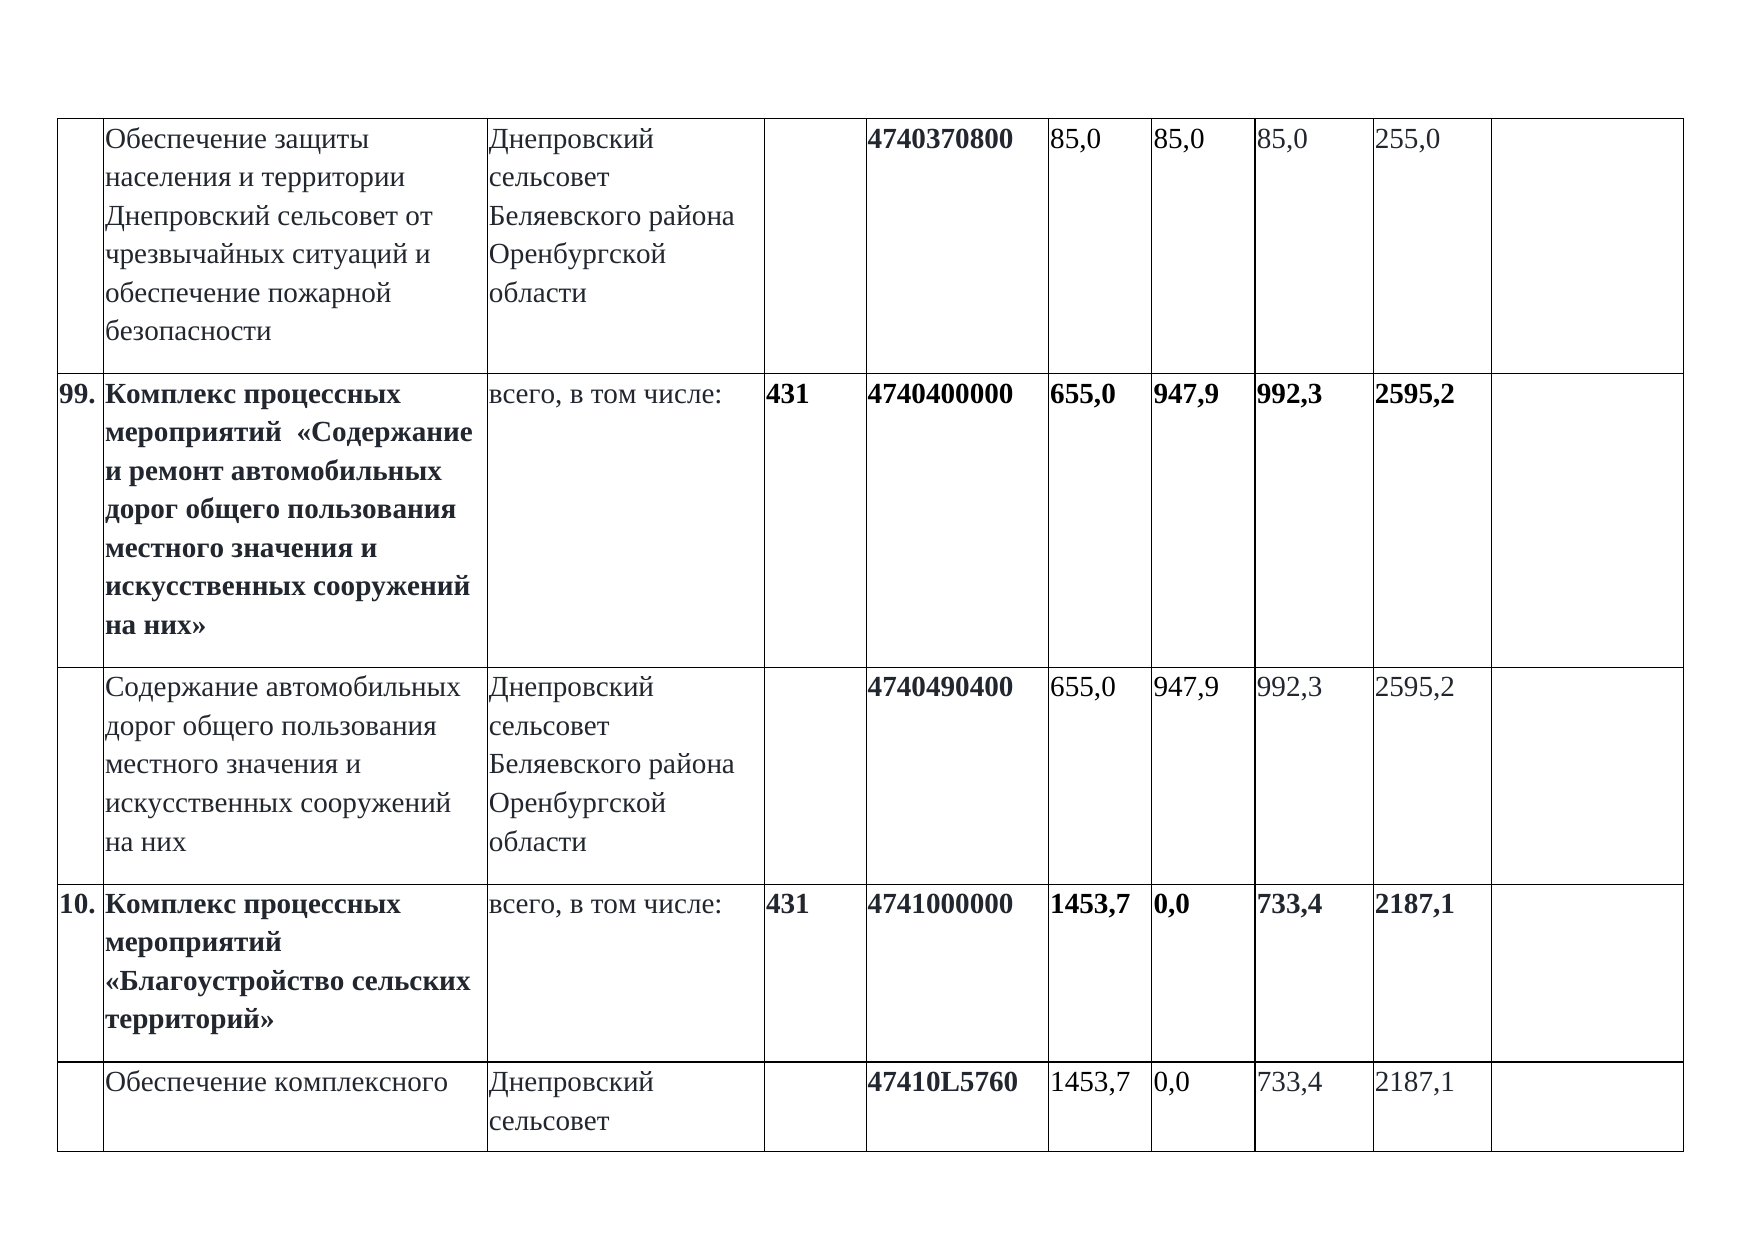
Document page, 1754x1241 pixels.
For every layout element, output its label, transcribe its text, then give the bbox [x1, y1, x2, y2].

table_cell 255,0 [1374, 119, 1491, 373]
table_cell 2595,2 [1374, 374, 1491, 667]
table_cell 947,9 [1152, 668, 1254, 883]
table_cell 85,0 [1049, 119, 1151, 373]
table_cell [488, 1063, 764, 1151]
table_cell 4740490400 [867, 668, 1048, 883]
table_cell [1492, 119, 1683, 373]
table_cell 992,3 [1256, 374, 1373, 667]
table_cell 4741000000 [867, 885, 1048, 1061]
table_cell 10. [58, 885, 103, 1061]
table_cell Комплекс процессных мероприятий «Содержание и ремонт автомобильных дорог общего пользования местного значения и искусственных сооружений на них» [104, 374, 487, 667]
table_cell 1453,7 [1049, 1063, 1151, 1151]
table_cell 2187,1 [1374, 885, 1491, 1061]
table_cell 4740400000 [867, 374, 1048, 667]
table_cell 431 [765, 885, 866, 1061]
table_cell [765, 668, 866, 883]
table_cell [1492, 374, 1683, 667]
table_cell Днепровский сельсовет Беляевского района Оренбургской области [488, 668, 764, 883]
table_cell [1492, 1063, 1683, 1151]
table_cell 655,0 [1049, 668, 1151, 883]
table_cell 992,3 [1256, 668, 1373, 883]
table_cell 85,0 [1256, 119, 1373, 373]
table_cell [765, 119, 866, 373]
table_cell [58, 119, 103, 373]
table_cell 85,0 [1152, 119, 1254, 373]
table_cell Обеспечение защиты населения и территории Днепровский сельсовет от чрезвычайных ситуаций и обеспечение пожарной безопасности [104, 119, 487, 373]
table_cell 99. [58, 374, 103, 667]
table_cell 0,0 [1152, 885, 1254, 1061]
table_cell 733,4 [1256, 885, 1373, 1061]
table_cell [1492, 885, 1683, 1061]
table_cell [104, 1063, 487, 1151]
table_cell [58, 668, 103, 883]
table_cell [58, 1063, 103, 1151]
table_cell 2595,2 [1374, 668, 1491, 883]
table_cell всего, в том числе: [488, 374, 764, 667]
table_cell 733,4 [1256, 1063, 1373, 1151]
table_cell 431 [765, 374, 866, 667]
table_cell 2187,1 [1374, 1063, 1491, 1151]
table_cell Содержание автомобильных дорог общего пользования местного значения и искусственных сооружений на них [104, 668, 487, 883]
table_cell всего, в том числе: [488, 885, 764, 1061]
table_cell Комплекс процессных мероприятий «Благоустройство сельских территорий» [104, 885, 487, 1061]
table_cell Днепровский сельсовет Беляевского района Оренбургской области [488, 119, 764, 373]
table_cell 0,0 [1152, 1063, 1254, 1151]
table_cell 1453,7 [1049, 885, 1151, 1061]
table_cell [1492, 668, 1683, 883]
table_cell 947,9 [1152, 374, 1254, 667]
table_cell [765, 1063, 866, 1151]
table_cell 47410L5760 [867, 1063, 1048, 1151]
table_cell 4740370800 [867, 119, 1048, 373]
table_cell 655,0 [1049, 374, 1151, 667]
